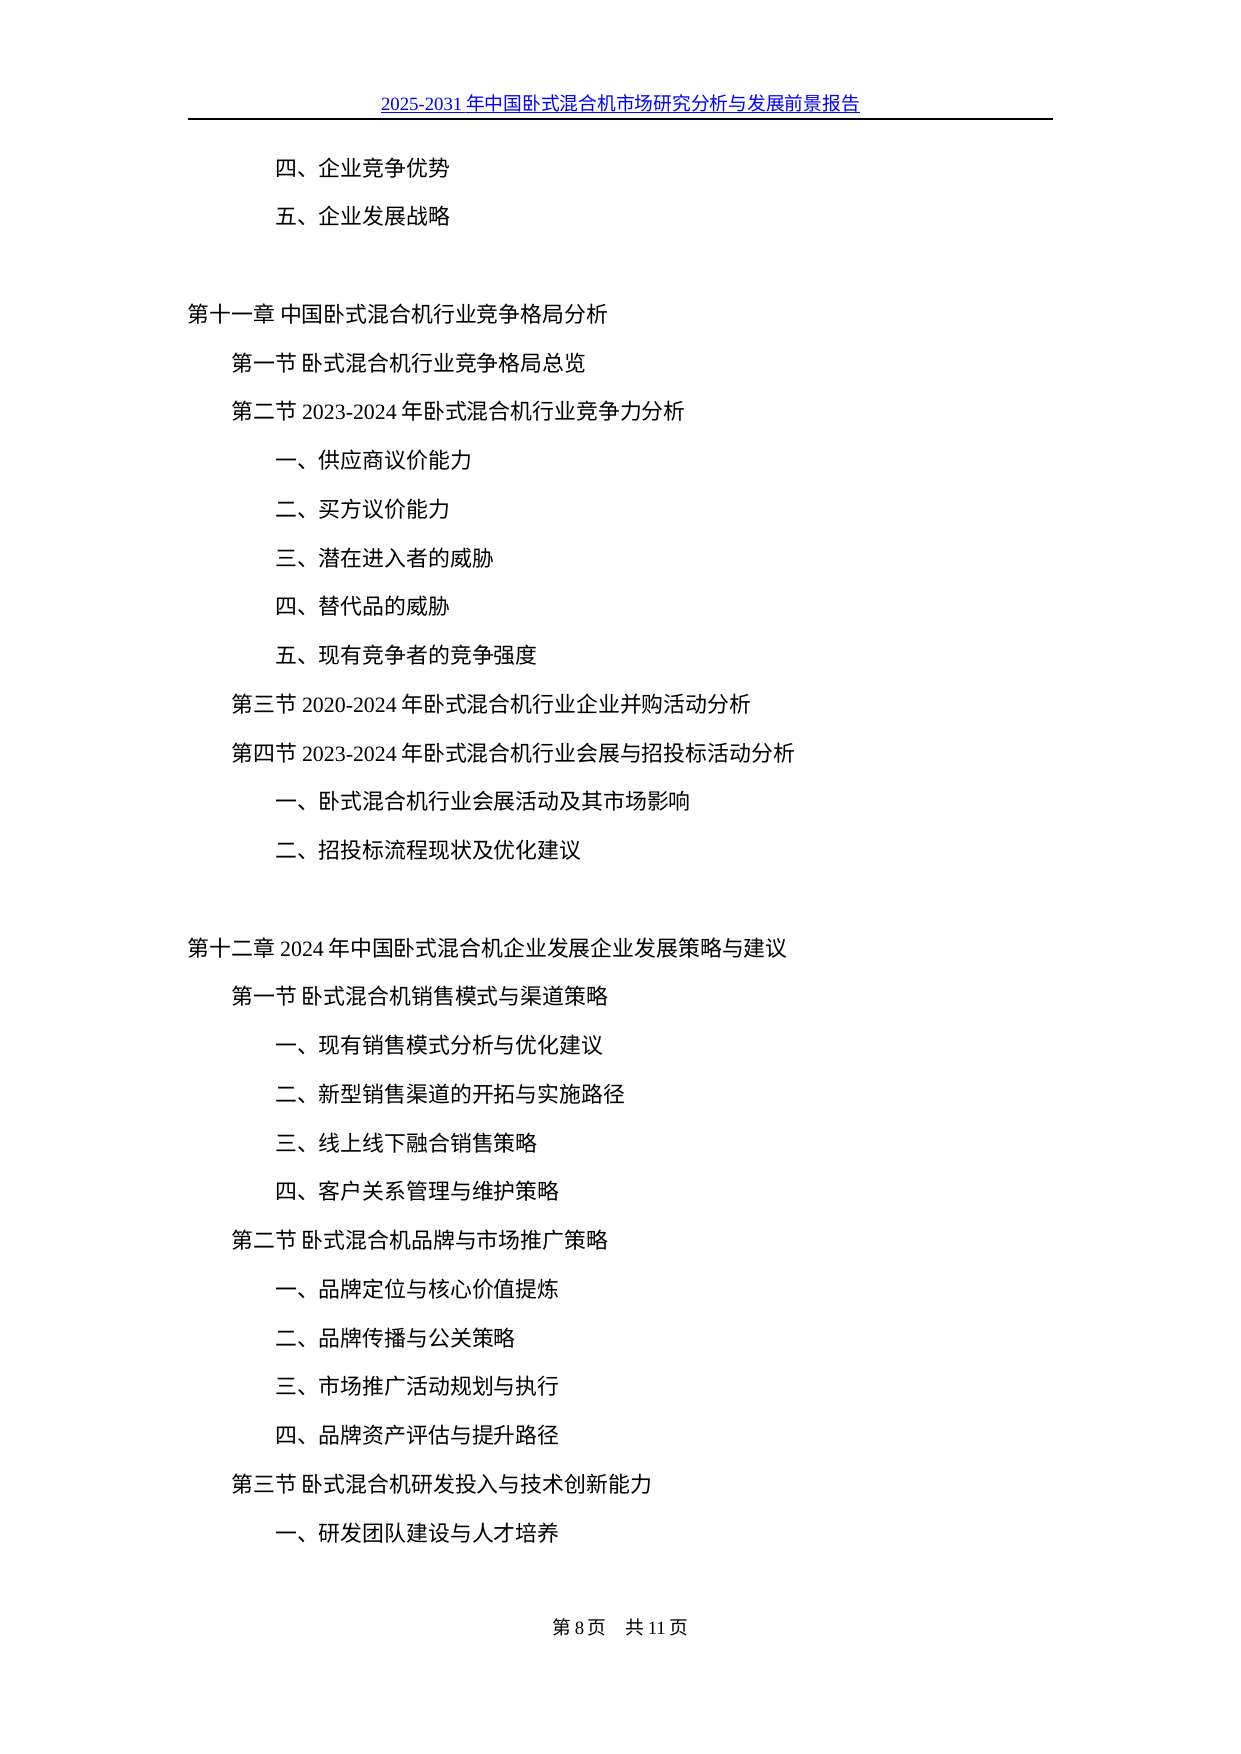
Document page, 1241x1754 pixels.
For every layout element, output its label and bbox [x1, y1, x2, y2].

text [187, 150, 1053, 1548]
